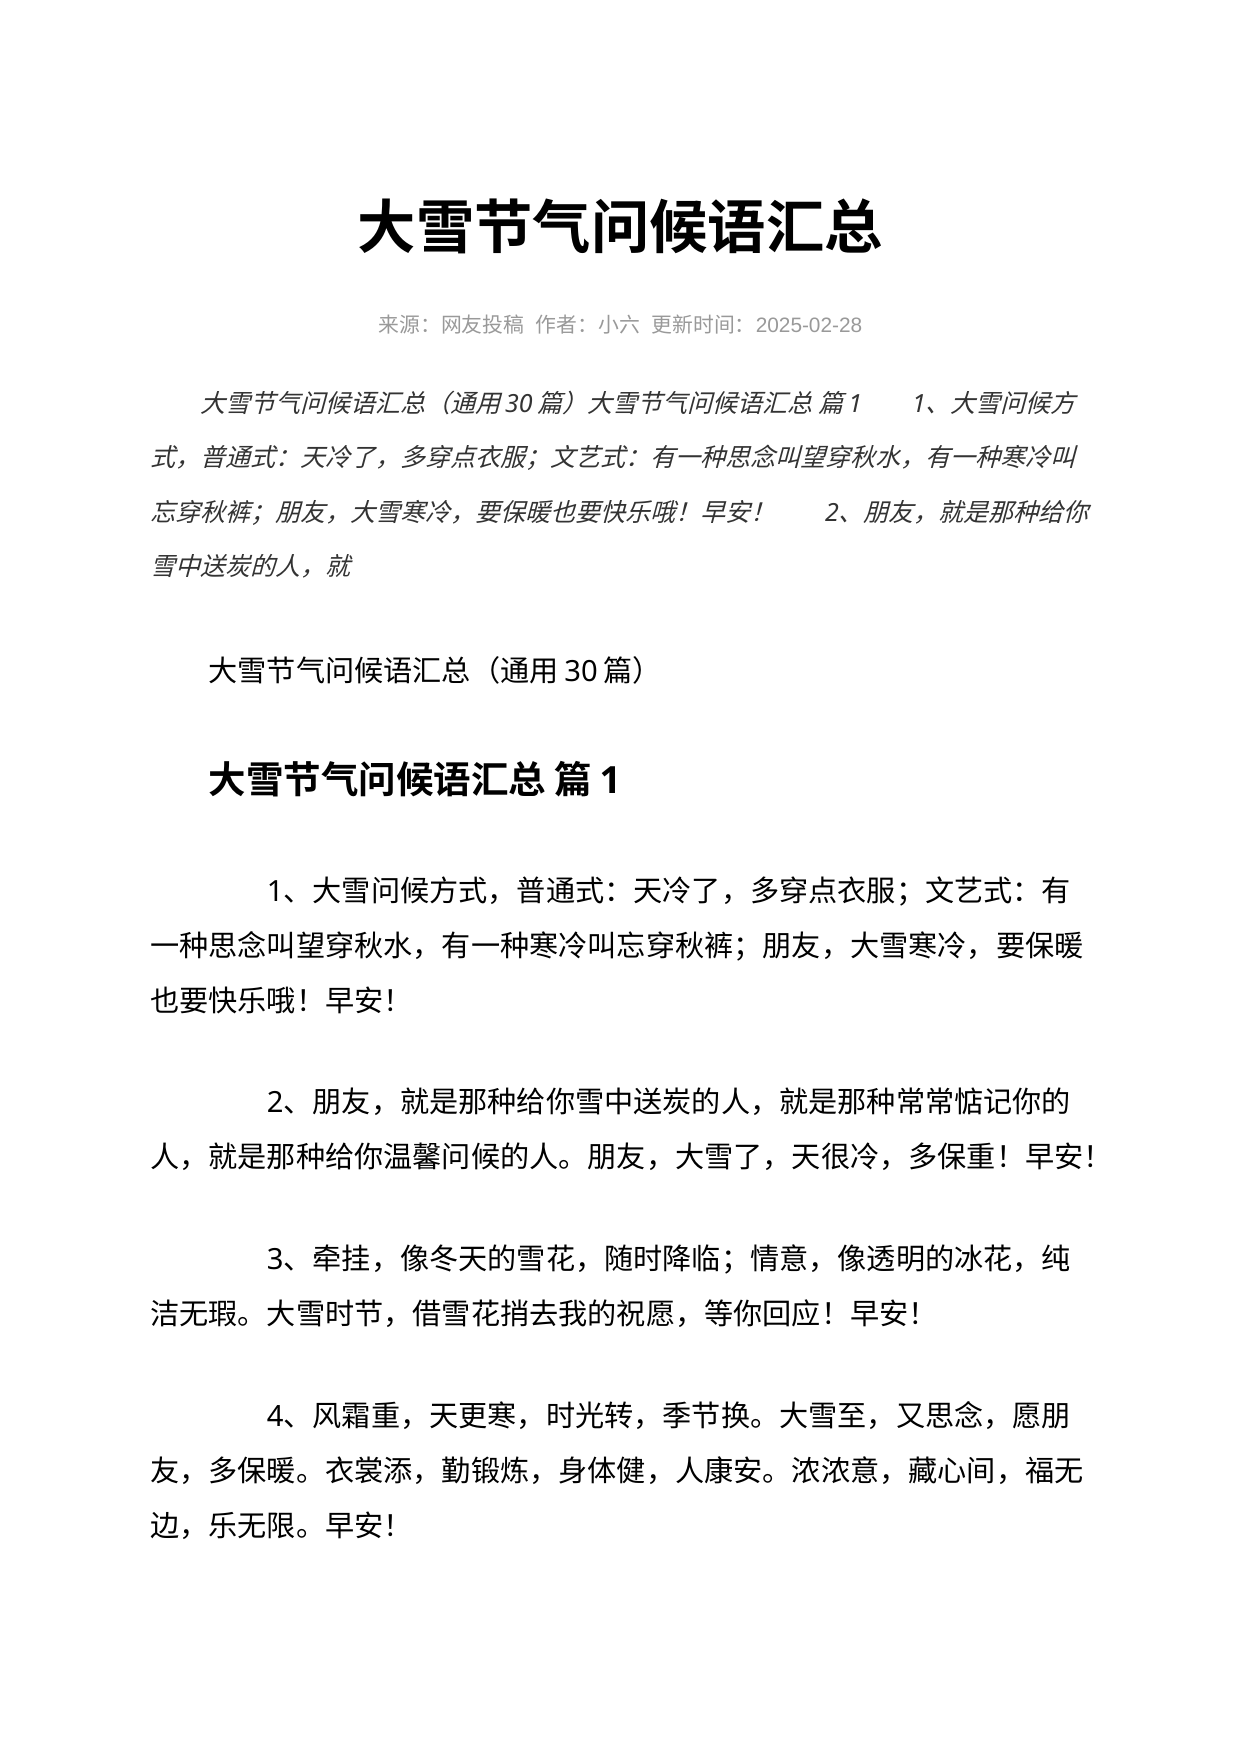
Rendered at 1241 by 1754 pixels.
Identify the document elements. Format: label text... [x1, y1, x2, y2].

text 大雪节气问候语汇总（通用30篇） [150, 648, 1090, 690]
text 大雪节气问候语汇总（通用30篇）大雪节气问候语汇总 篇1 1、大雪问候方式，普通式：天冷了，多穿点衣服；文艺式：有一种思念叫望穿秋水，有一种寒冷叫忘穿秋裤；朋友，大雪寒冷，要保暖也要快乐哦！早安！ 2、朋友，就是那种给你雪中送炭的人，就 [150, 383, 1090, 583]
text 2、朋友，就是那种给你雪中送炭的人，就是那种常常惦记你的人，就是那种给你温馨问候的人。朋友，大雪了，天很冷，多保重！早安！ [150, 1079, 1090, 1176]
text 4、风霜重，天更寒，时光转，季节换。大雪至，又思念，愿朋友，多保暖。衣裳添，勤锻炼，身体健，人康安。浓浓意，藏心间，福无边，乐无限。早安！ [150, 1393, 1090, 1545]
subtitle 大雪节气问候语汇总 [150, 181, 1090, 266]
text 3、牵挂，像冬天的雪花，随时降临；情意，像透明的冰花，纯洁无瑕。大雪时节，借雪花捎去我的祝愿，等你回应！早安！ [150, 1236, 1090, 1333]
text 1、大雪问候方式，普通式：天冷了，多穿点衣服；文艺式：有一种思念叫望穿秋水，有一种寒冷叫忘穿秋裤；朋友，大雪寒冷，要保暖也要快乐哦！早安！ [150, 867, 1090, 1019]
text 来源：网友投稿 作者：小六 更新时间：2025-02-28 [150, 313, 1090, 337]
text 大雪节气问候语汇总 篇1 [150, 750, 1090, 804]
